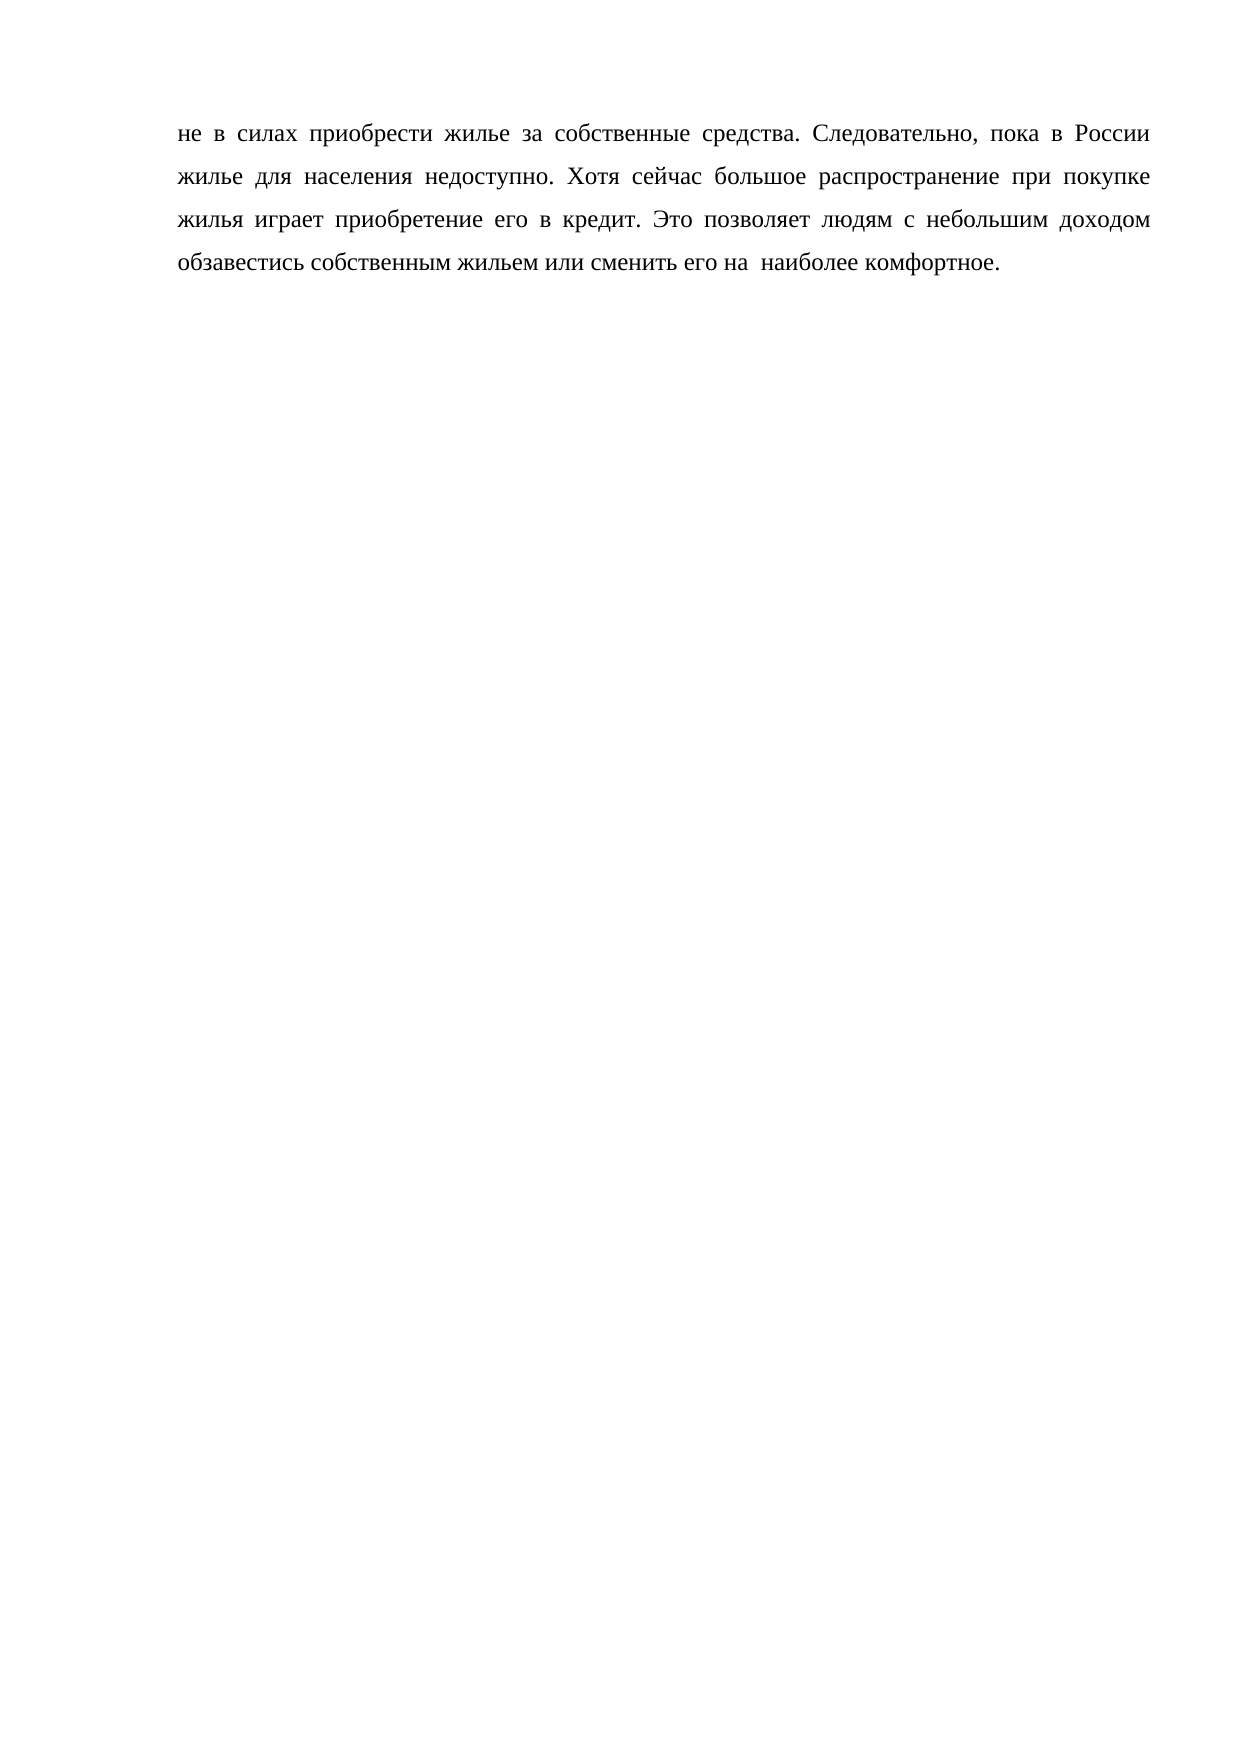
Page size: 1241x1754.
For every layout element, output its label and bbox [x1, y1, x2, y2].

text [177, 118, 1152, 276]
